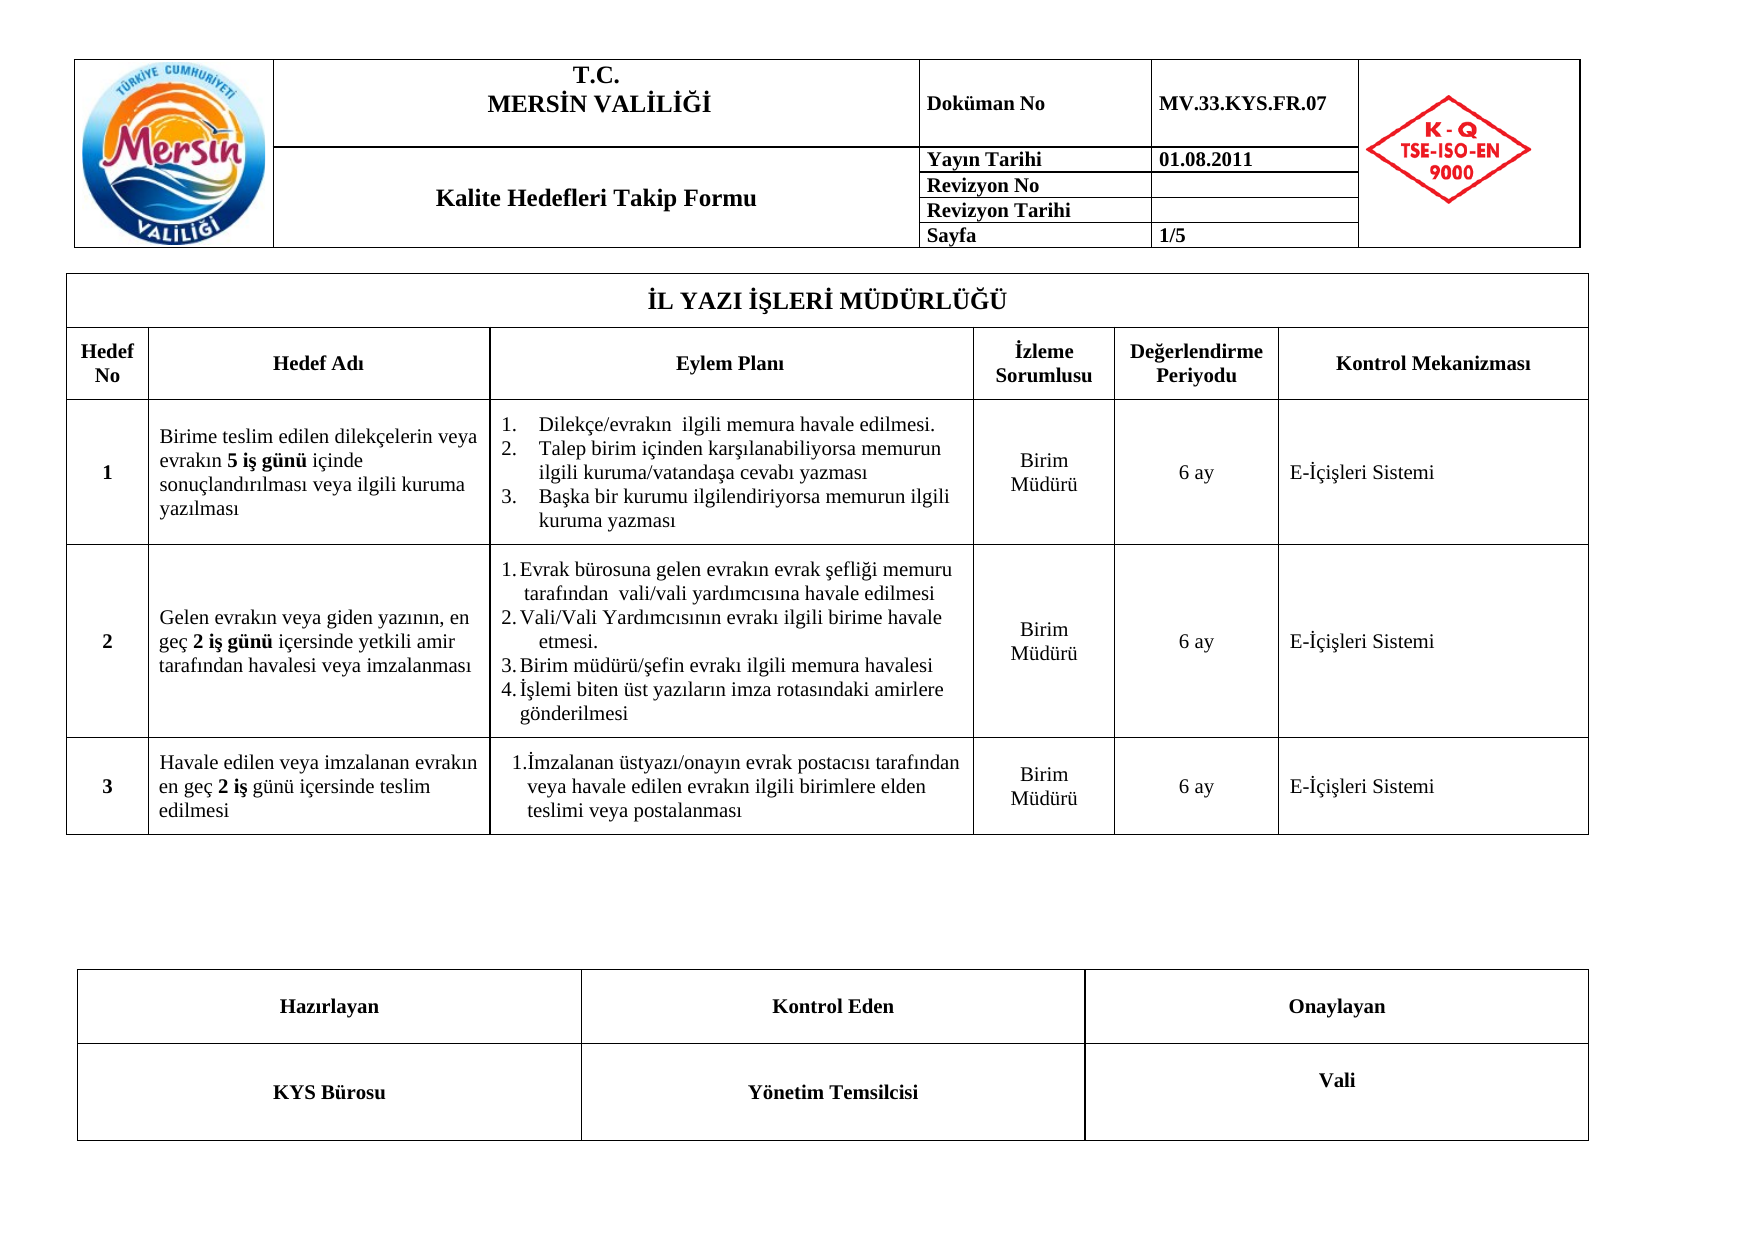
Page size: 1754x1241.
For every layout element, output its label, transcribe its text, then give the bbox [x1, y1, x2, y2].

table_cell Kontrol Mekanizması [1279, 328, 1588, 399]
table_cell Birime teslim edilen dilekçelerin veya evrakın 5 iş günü içinde sonuçlandırılması veya ilgili kuruma yazılması [149, 400, 489, 544]
table_cell Birim Müdürü [974, 545, 1114, 737]
table_cell Gelen evrakın veya giden yazının, en geç 2 iş günü içersinde yetkili amir tarafından havalesi veya imzalanması [149, 545, 489, 737]
table_cell 6 ay [1115, 738, 1278, 834]
table_cell Birim Müdürü [974, 400, 1114, 544]
table_cell Havale edilen veya imzalanan evrakın en geç 2 iş günü içersinde teslim edilmesi [149, 738, 489, 834]
table_cell Dilekçe/evrakın ilgili memura havale edilmesi. Talep birim içinden karşılanabiliyorsa memurun ilgili kuruma/vatandaşa cevabı yazması Başka bir kurumu ilgilendiriyorsa memurun ilgili kuruma yazması [491, 400, 973, 544]
table_cell [67, 738, 148, 834]
picture [82, 62, 265, 245]
table_cell E-İçişleri Sistemi [1279, 545, 1588, 737]
table_cell E-İçişleri Sistemi [1279, 738, 1588, 834]
table_header İL YAZI İŞLERİ MÜDÜRLÜĞÜ [67, 274, 1588, 327]
table_cell 1.İmzalanan üstyazı/onayın evrak postacısı tarafından veya havale edilen evrakın ilgili birimlere elden teslimi veya postalanması [491, 738, 973, 834]
table_cell Evrak bürosuna gelen evrakın evrak şefliği memuru tarafından vali/vali yardımcısına havale edilmesi Vali/Vali Yardımcısının evrakı ilgili birime havale etmesi. Birim müdürü/şefin evrakı ilgili memura havalesi İşlemi biten üst yazıların imza rotasındaki amirlere gönderilmesi [491, 545, 973, 737]
table_cell 6 ay [1115, 400, 1278, 544]
table_cell Değerlendirme Periyodu [1115, 328, 1278, 399]
table_cell Eylem Planı [491, 328, 973, 399]
table_cell Birim Müdürü [974, 738, 1114, 834]
table_cell [67, 545, 148, 737]
table_cell [67, 400, 148, 544]
table_cell Hedef No [67, 328, 148, 399]
table_cell Hedef Adı [149, 328, 489, 399]
table_cell E-İçişleri Sistemi [1279, 400, 1588, 544]
picture [1365, 60, 1532, 239]
table_cell 6 ay [1115, 545, 1278, 737]
table_cell İzleme Sorumlusu [974, 328, 1114, 399]
